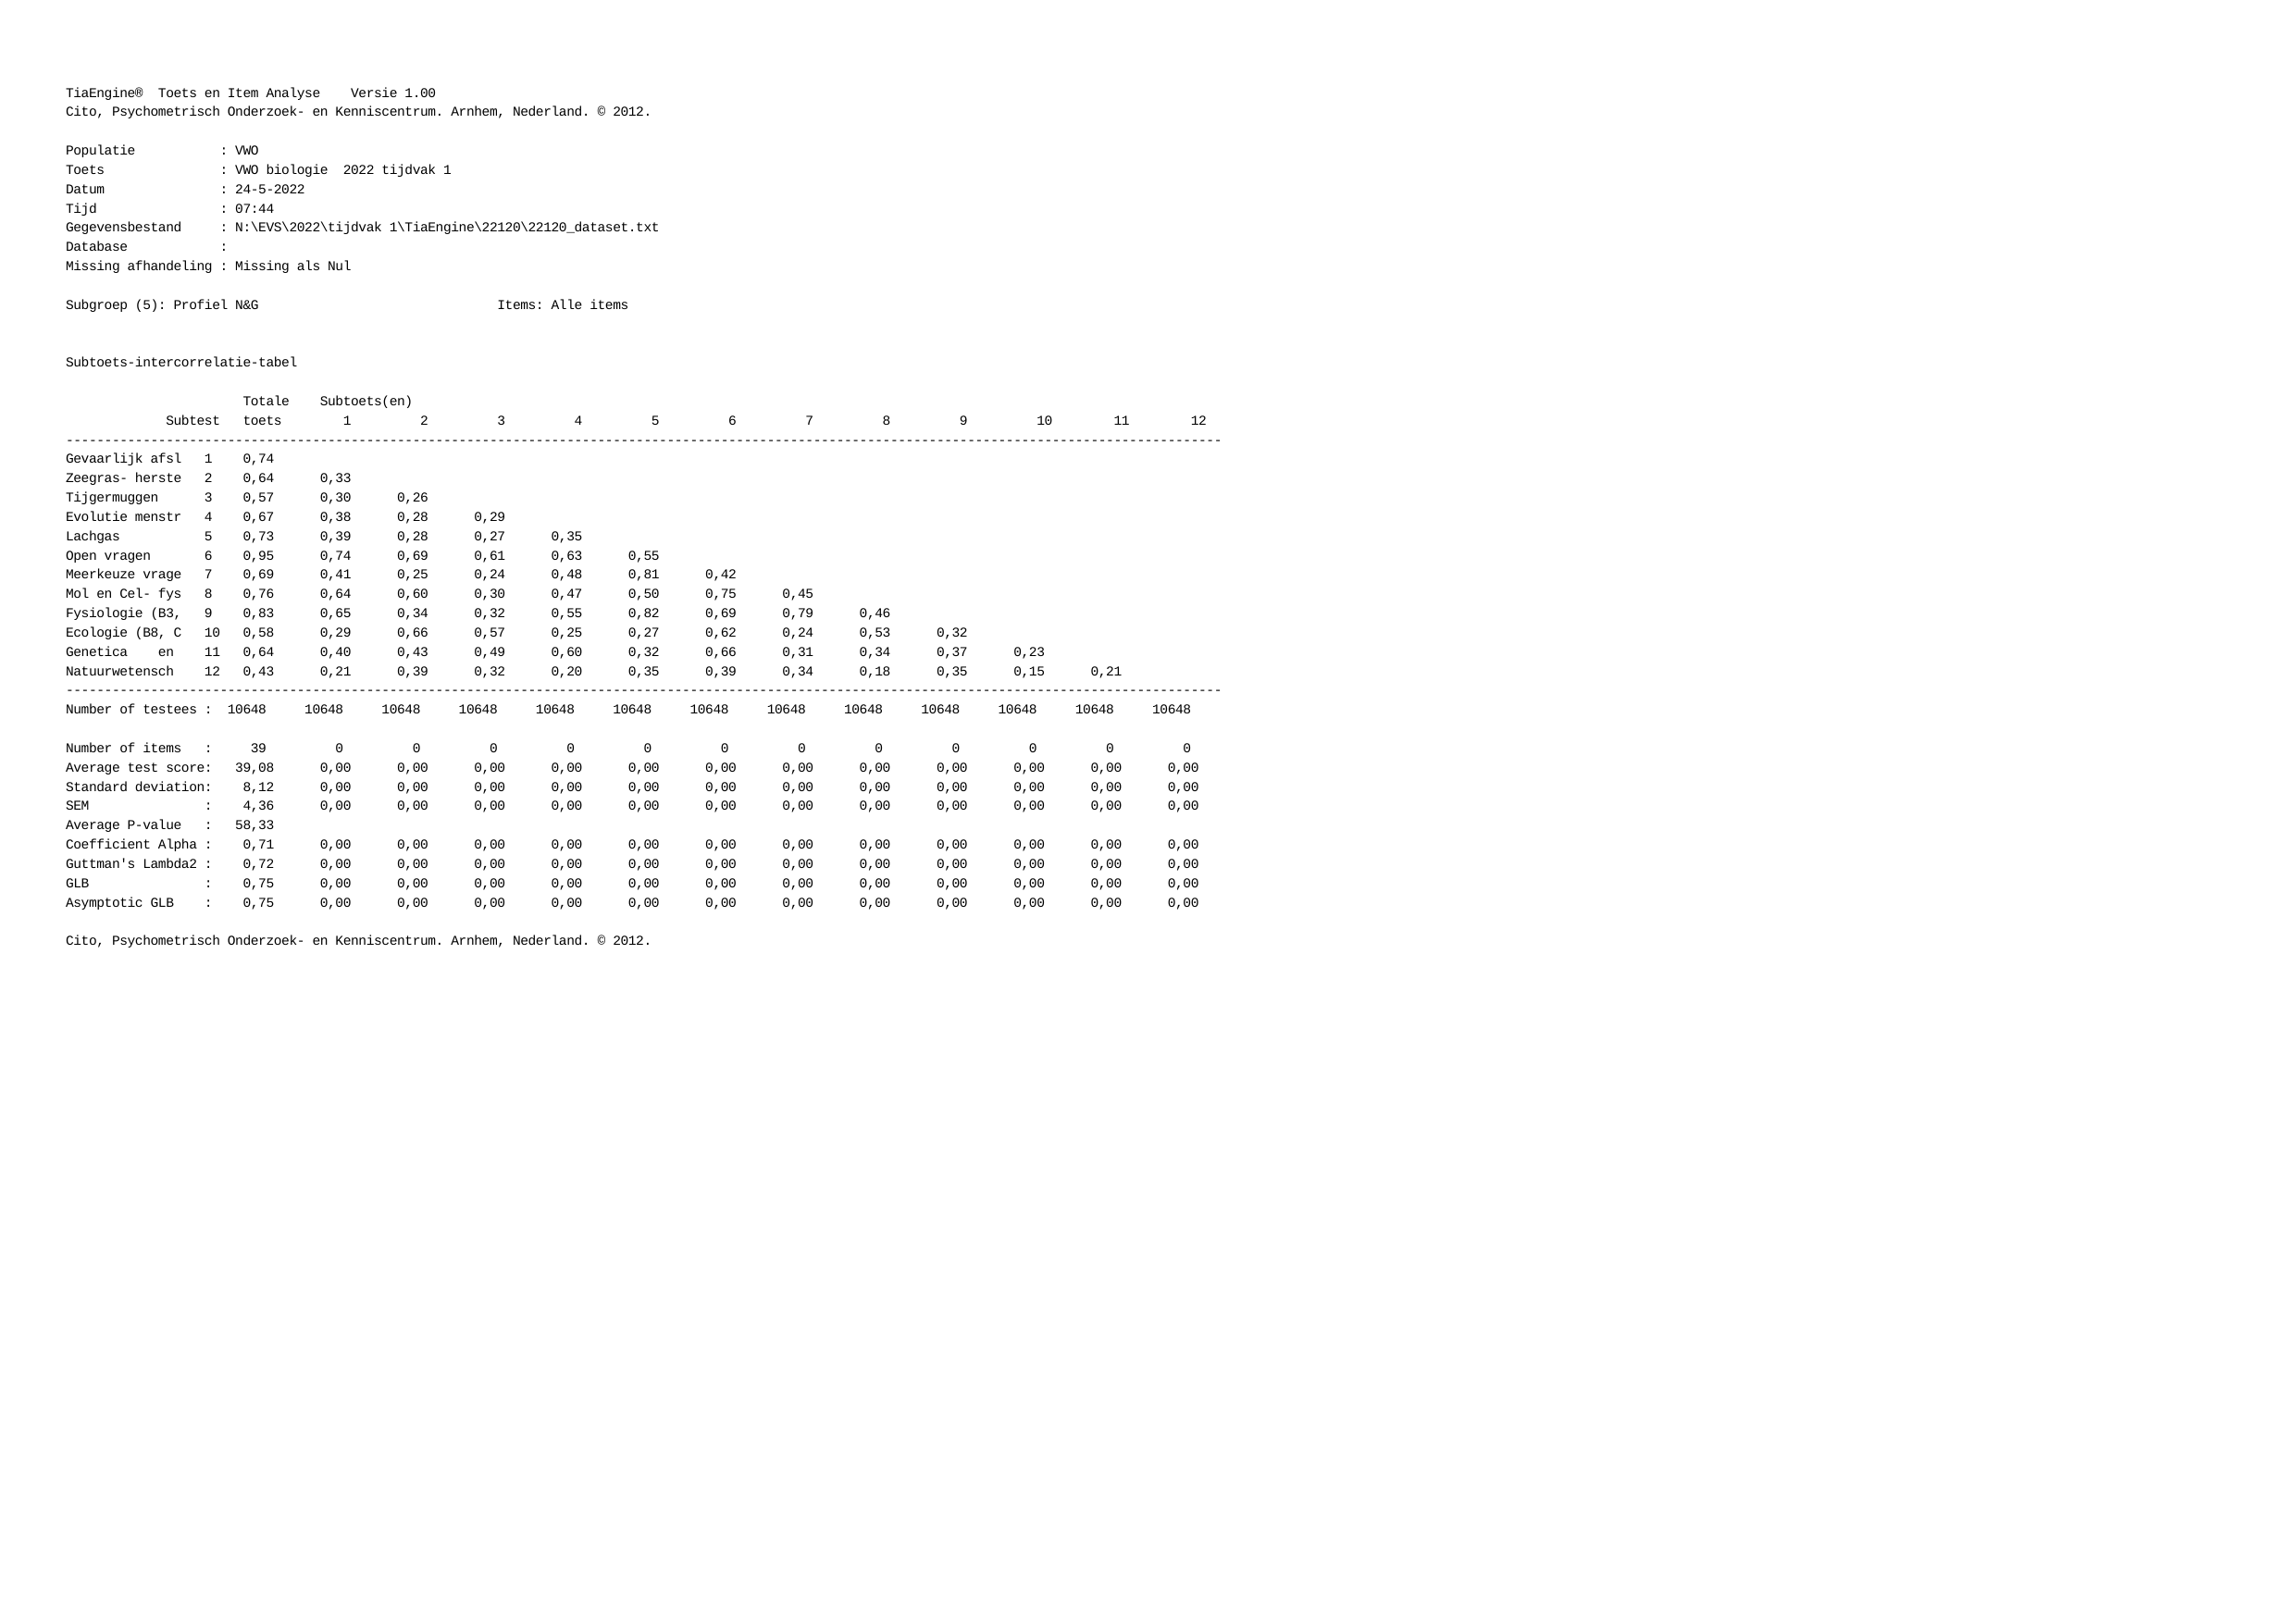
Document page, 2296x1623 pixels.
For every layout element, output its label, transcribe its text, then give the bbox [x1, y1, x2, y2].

text Asymptotic GLB : 0,75 0,00 0,00 0,00 0,00 0,00 0,00 0,00 0,00 0,00 0,00 0,00 0,00 [66, 891, 2252, 911]
text Coefficient Alpha : 0,71 0,00 0,00 0,00 0,00 0,00 0,00 0,00 0,00 0,00 0,00 0,00 0,00 [66, 834, 2252, 853]
text Natuurwetensch 12 0,43 0,21 0,39 0,32 0,20 0,35 0,39 0,34 0,18 0,35 0,15 0,21 [66, 660, 2252, 679]
text Average P-value : 58,33 [66, 814, 2252, 834]
text Populatie : VWO [66, 140, 2252, 159]
text Totale Subtoets(en) [66, 390, 2252, 410]
text Gevaarlijk afsl 1 0,74 [66, 448, 2252, 467]
text Cito, Psychometrisch Onderzoek- en Kenniscentrum. Arnhem, Nederland. © 2012. [66, 930, 2252, 949]
text Guttman's Lambda2 : 0,72 0,00 0,00 0,00 0,00 0,00 0,00 0,00 0,00 0,00 0,00 0,00 0,00 [66, 853, 2252, 873]
text Datum : 24-5-2022 [66, 179, 2252, 197]
text Standard deviation: 8,12 0,00 0,00 0,00 0,00 0,00 0,00 0,00 0,00 0,00 0,00 0,00 0,00 [66, 775, 2252, 795]
text Fysiologie (B3, 9 0,83 0,65 0,34 0,32 0,55 0,82 0,69 0,79 0,46 [66, 602, 2252, 622]
text Subgroep (5): Profiel N&G Items: Alle items [66, 294, 2252, 313]
text Missing afhandeling : Missing als Nul [66, 255, 2252, 275]
text Subtest toets 1 2 3 4 5 6 7 8 9 10 11 12 [66, 410, 2252, 428]
text Gegevensbestand : N:\EVS\2022\tijdvak 1\TiaEngine\22120\22120_dataset.txt [66, 217, 2252, 236]
text Mol en Cel- fys 8 0,76 0,64 0,60 0,30 0,47 0,50 0,75 0,45 [66, 583, 2252, 602]
text Toets : VWO biologie 2022 tijdvak 1 [66, 159, 2252, 179]
text Lachgas 5 0,73 0,39 0,28 0,27 0,35 [66, 526, 2252, 544]
text Subtoets-intercorrelatie-tabel [66, 352, 2252, 371]
text Zeegras- herste 2 0,64 0,33 [66, 467, 2252, 487]
text ------------------------------------------------------------------------------------------------------------------------------------------------------ [66, 679, 2252, 699]
text Ecologie (B8, C 10 0,58 0,29 0,66 0,57 0,25 0,27 0,62 0,24 0,53 0,32 [66, 622, 2252, 641]
text Meerkeuze vrage 7 0,69 0,41 0,25 0,24 0,48 0,81 0,42 [66, 564, 2252, 583]
text Tijgermuggen 3 0,57 0,30 0,26 [66, 487, 2252, 506]
text TiaEngine® Toets en Item Analyse Versie 1.00 [66, 81, 2252, 101]
text Database : [66, 236, 2252, 255]
text Genetica en 11 0,64 0,40 0,43 0,49 0,60 0,32 0,66 0,31 0,34 0,37 0,23 [66, 641, 2252, 660]
text Cito, Psychometrisch Onderzoek- en Kenniscentrum. Arnhem, Nederland. © 2012. [66, 101, 2252, 120]
text Number of testees : 10648 10648 10648 10648 10648 10648 10648 10648 10648 10648 10648 10648 10648 [66, 699, 2252, 718]
text GLB : 0,75 0,00 0,00 0,00 0,00 0,00 0,00 0,00 0,00 0,00 0,00 0,00 0,00 [66, 873, 2252, 891]
text ------------------------------------------------------------------------------------------------------------------------------------------------------ [66, 428, 2252, 448]
text Number of items : 39 0 0 0 0 0 0 0 0 0 0 0 0 [66, 737, 2252, 757]
text SEM : 4,36 0,00 0,00 0,00 0,00 0,00 0,00 0,00 0,00 0,00 0,00 0,00 0,00 [66, 795, 2252, 814]
text Evolutie menstr 4 0,67 0,38 0,28 0,29 [66, 506, 2252, 526]
text Average test score: 39,08 0,00 0,00 0,00 0,00 0,00 0,00 0,00 0,00 0,00 0,00 0,00 0,00 [66, 757, 2252, 775]
text Open vragen 6 0,95 0,74 0,69 0,61 0,63 0,55 [66, 544, 2252, 564]
text Tijd : 07:44 [66, 197, 2252, 217]
